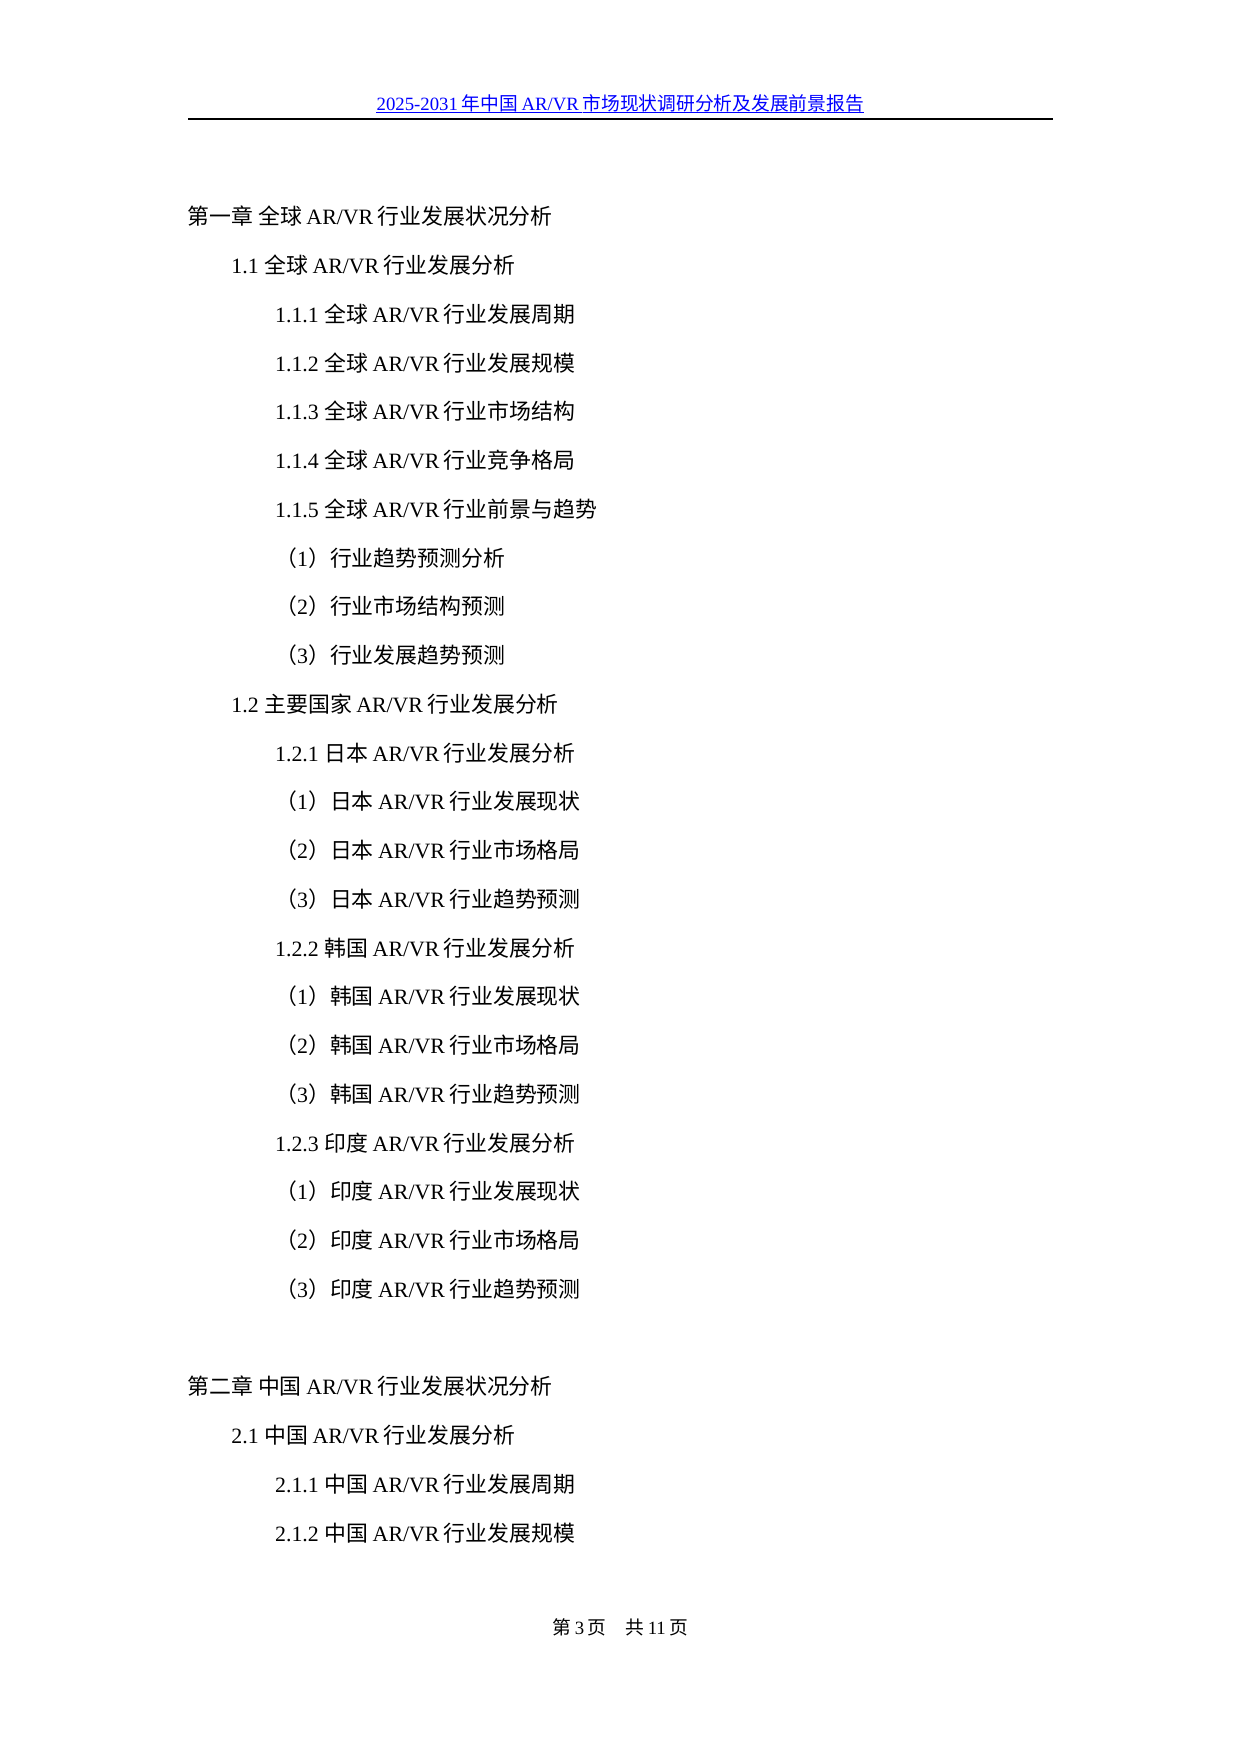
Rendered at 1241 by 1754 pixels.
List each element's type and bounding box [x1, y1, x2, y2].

text [187, 150, 1053, 1548]
